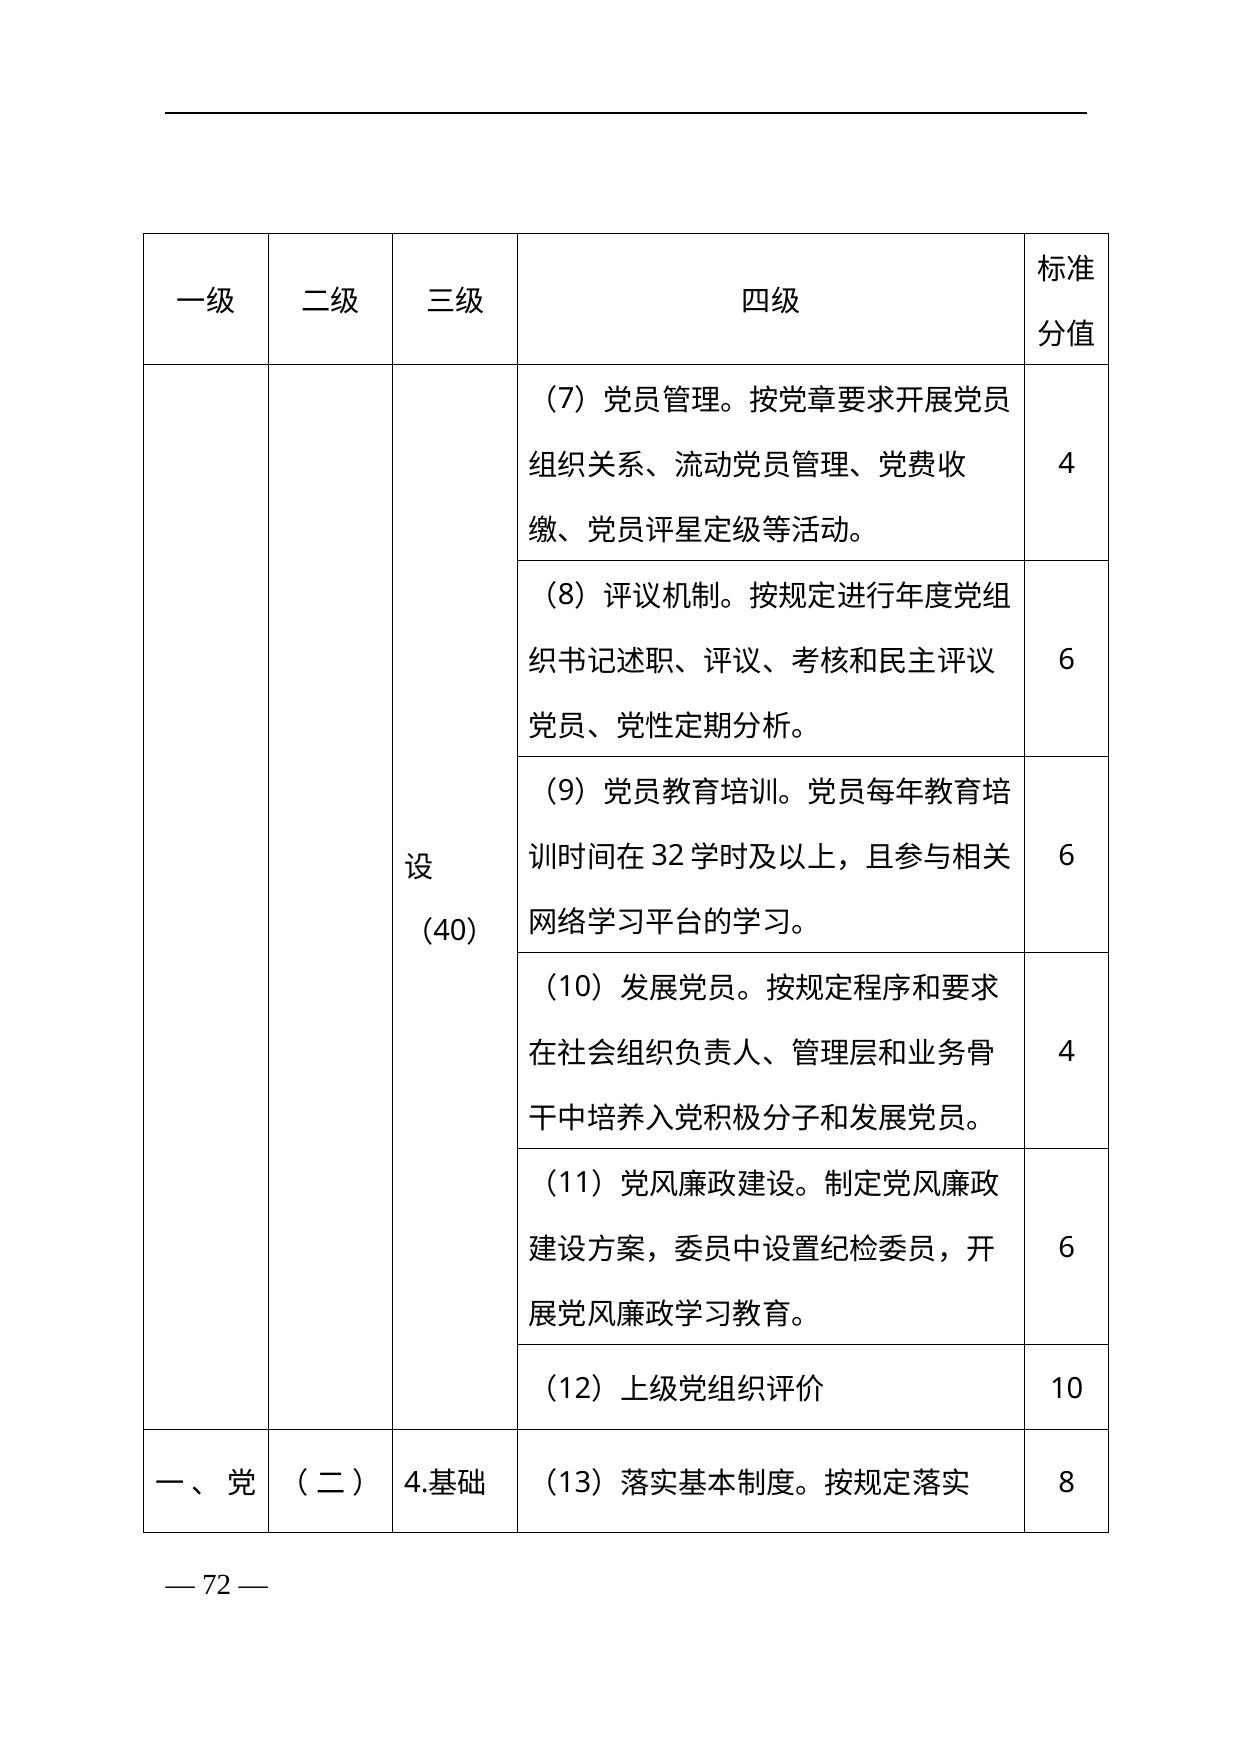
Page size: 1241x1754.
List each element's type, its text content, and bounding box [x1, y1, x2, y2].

table_cell 4 [1025, 365, 1108, 560]
table_header 二级 [269, 234, 392, 364]
table_cell （12）上级党组织评价 [518, 1345, 1024, 1429]
table_cell （11）党风廉政建设。制定党风廉政建设方案，委员中设置纪检委员，开展党风廉政学习教育。 [518, 1149, 1024, 1344]
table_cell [518, 1430, 1024, 1532]
table_cell （10）发展党员。按规定程序和要求在社会组织负责人、管理层和业务骨干中培养入党积极分子和发展党员。 [518, 953, 1024, 1148]
table_cell 3.基础队伍建设（40） [393, 365, 517, 1429]
table_cell 6 [1025, 1149, 1108, 1344]
table_cell （8）评议机制。按规定进行年度党组织书记述职、评议、考核和民主评议党员、党性定期分析。 [518, 561, 1024, 756]
table_cell 10 [1025, 1345, 1108, 1429]
table_cell （二）党组织规范化建设（续） [269, 1430, 392, 1532]
table_cell （9）党员教育培训。党员每年教育培训时间在32学时及以上，且参与相关网络学习平台的学习。 [518, 757, 1024, 952]
table_cell 4 [1025, 953, 1108, 1148]
table_cell 4.基础制度建设（8） [393, 1430, 517, 1532]
table_header 四级 [518, 234, 1024, 364]
table_header 三级 [393, 234, 517, 364]
table_cell （7）党员管理。按党章要求开展党员组织关系、流动党员管理、党费收缴、党员评星定级等活动。 [518, 365, 1024, 560]
table_header 一级 [144, 234, 268, 364]
table_cell 6 [1025, 757, 1108, 952]
table_cell 6 [1025, 561, 1108, 756]
table_header 标准 分值 [1025, 234, 1108, 364]
table_cell 8 [1025, 1430, 1108, 1532]
table_cell 一、党建工作（120） [144, 1430, 268, 1532]
